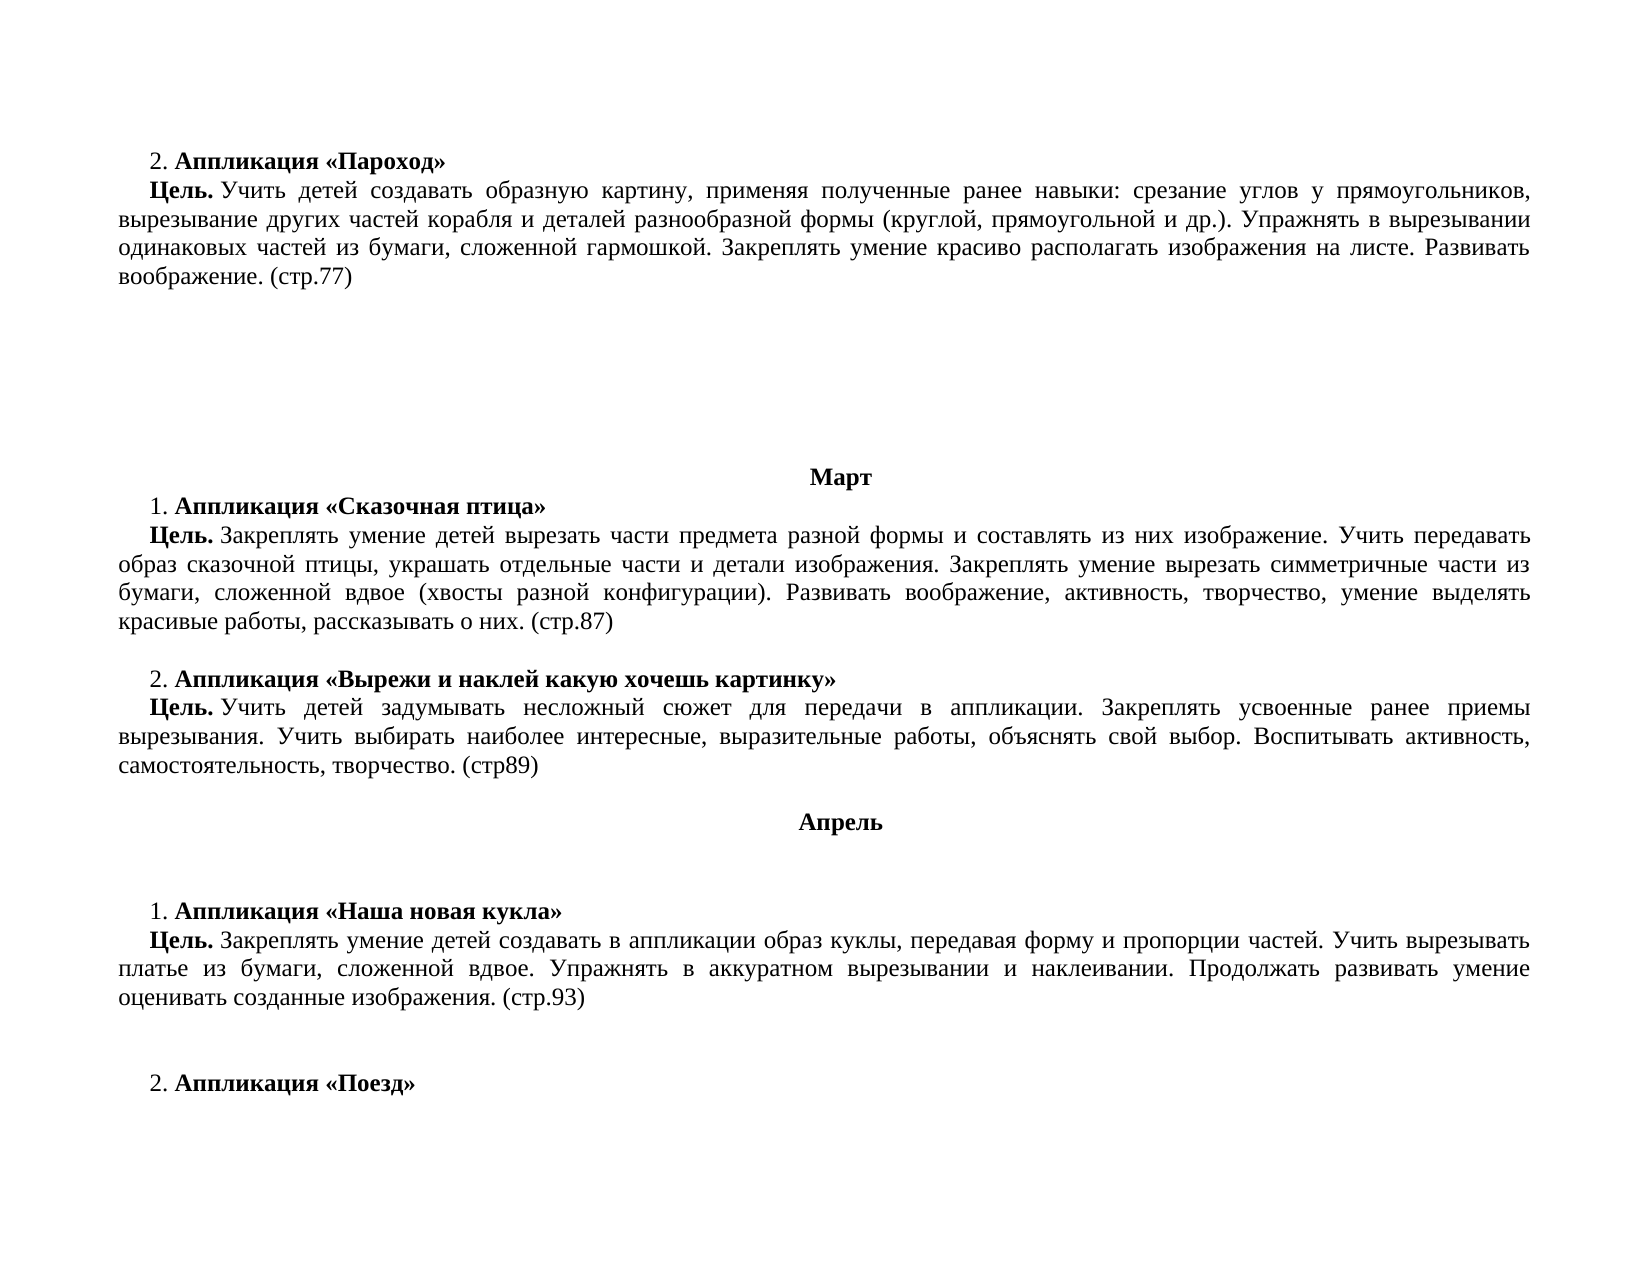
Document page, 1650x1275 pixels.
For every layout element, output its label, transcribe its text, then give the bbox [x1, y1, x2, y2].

text Цель. Закреплять умение детей создавать в аппликации образ куклы, передавая форму и пропорции частей. Учить вырезывать платье из бумаги, сложенной вдвое. Упражнять в аккуратном вырезывании и наклеивании. Продолжать развивать умение оценивать созданные изображения. (стр.93) [118, 925, 1532, 1011]
text 1. Аппликация «Наша новая кукла» [118, 896, 1532, 925]
text Апрель [118, 807, 1532, 836]
text 2. Аппликация «Поезд» [118, 1068, 1532, 1097]
text Цель. Учить детей создавать образную картину, применяя полученные ранее навыки: срезание углов у прямоугольников, вырезывание других частей корабля и деталей разнообразной формы (круглой, прямоугольной и др.). Упражнять в вырезывании одинаковых частей из бумаги, сложенной гармошкой. Закреплять умение красиво располагать изображения на листе. Развивать воображение. (стр.77) [118, 175, 1532, 290]
text Цель. Учить детей задумывать несложный сюжет для передачи в аппликации. Закреплять усвоенные ранее приемы вырезывания. Учить выбирать наиболее интересные, выразительные работы, объяснять свой выбор. Воспитывать активность, самостоятельность, творчество. (стр89) [118, 692, 1532, 779]
text 2. Аппликация «Пароход» [118, 146, 1532, 175]
text Цель. Закреплять умение детей вырезать части предмета разной формы и составлять из них изображение. Учить передавать образ сказочной птицы, украшать отдельные части и детали изображения. Закреплять умение вырезать симметричные части из бумаги, сложенной вдвое (хвосты разной конфигурации). Развивать воображение, активность, творчество, умение выделять красивые работы, рассказывать о них. (стр.87) [118, 520, 1532, 635]
text 1. Аппликация «Сказочная птица» [118, 491, 1532, 520]
text Март [118, 462, 1532, 491]
text 2. Аппликация «Вырежи и наклей какую хочешь картинку» [118, 664, 1532, 692]
